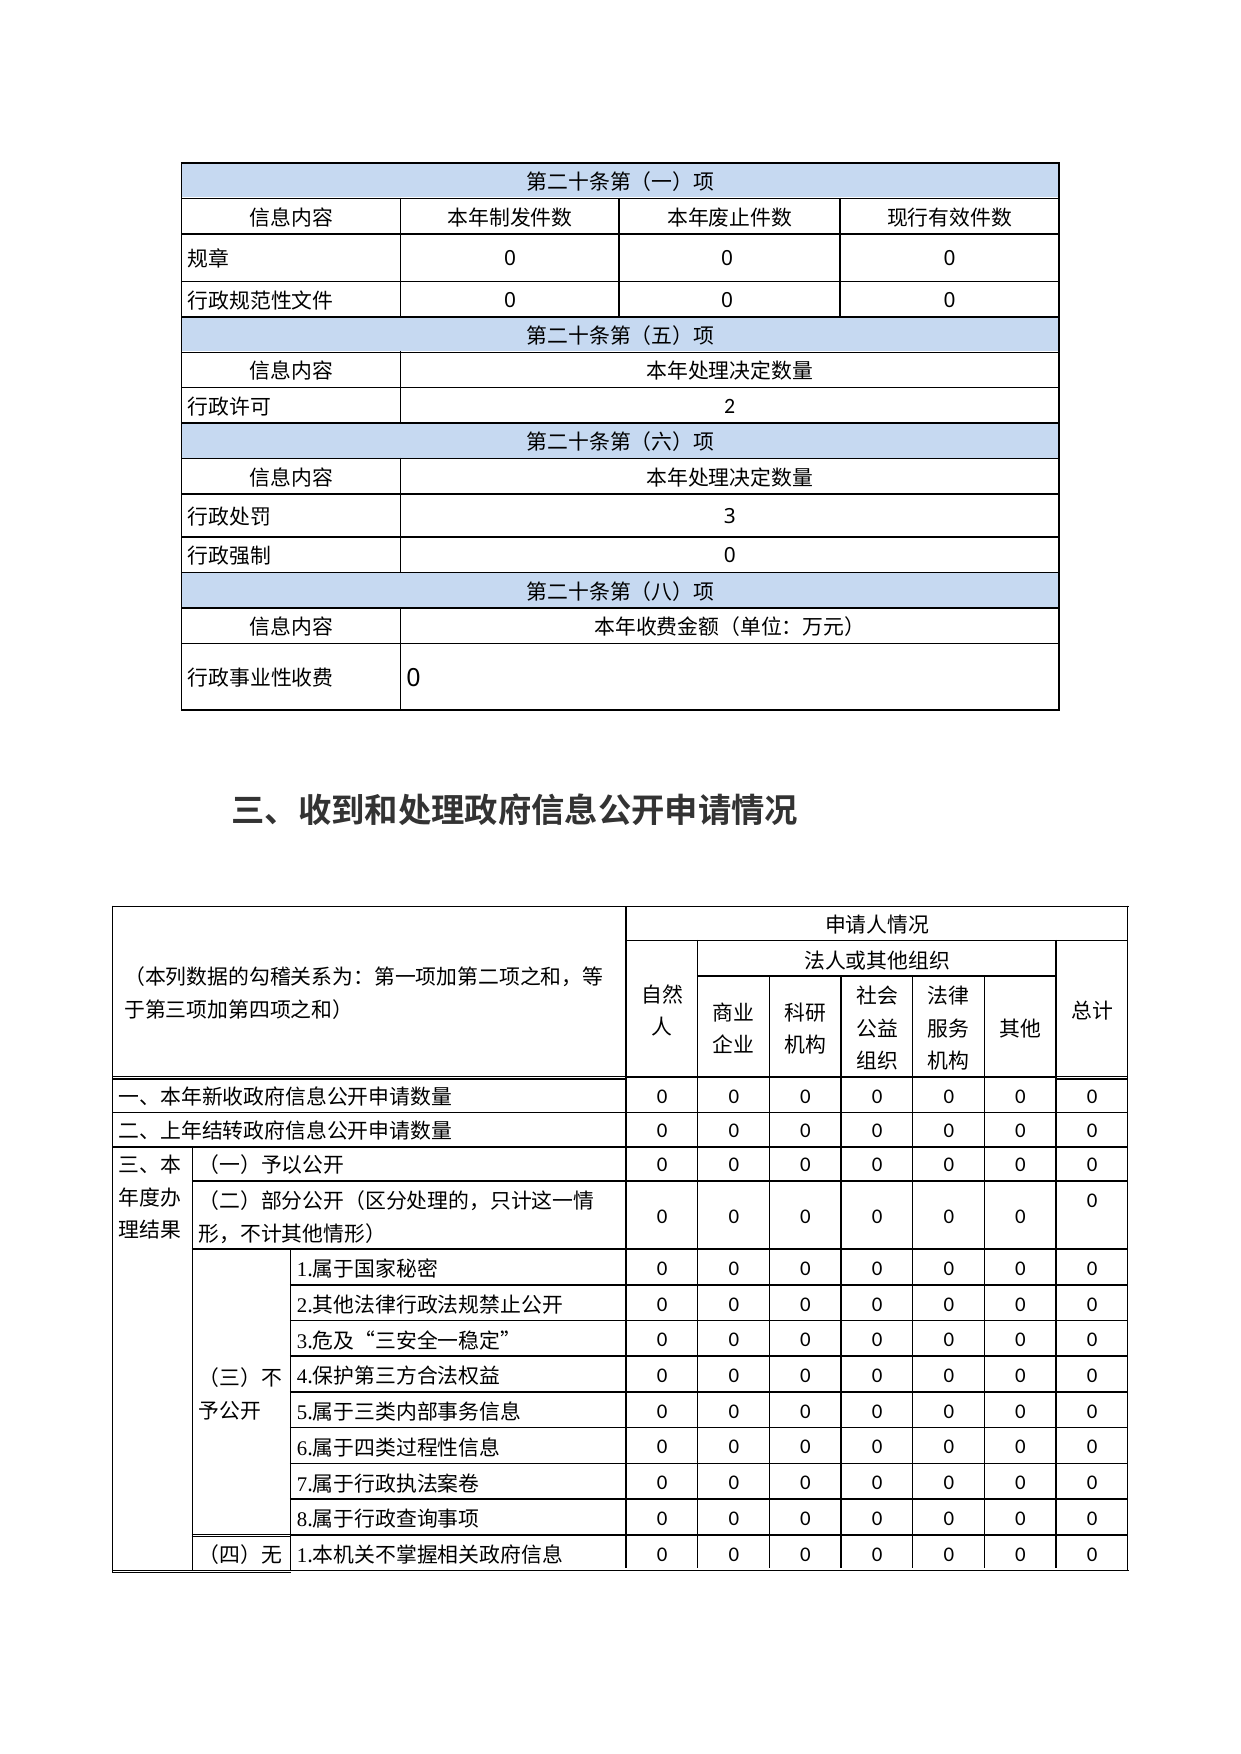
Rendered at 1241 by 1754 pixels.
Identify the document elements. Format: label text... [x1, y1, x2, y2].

table_cell 0 [770, 1078, 840, 1112]
table_cell 0 [698, 1357, 769, 1391]
table_cell 0 [842, 1250, 912, 1284]
table_cell 0 [698, 1250, 769, 1284]
table_cell 0 [627, 1393, 697, 1427]
table_cell 0 [913, 1393, 984, 1427]
table_cell 0 [770, 1393, 840, 1427]
table_cell 3.危及“三安全一稳定” [291, 1321, 625, 1355]
table_cell 0 [913, 1464, 984, 1498]
table_cell 信息内容 [182, 609, 400, 642]
table_cell 0 [842, 1286, 912, 1320]
table_cell 0 [627, 1182, 697, 1248]
table_cell 0 [842, 1113, 912, 1146]
table_cell 0 [401, 644, 1058, 709]
table_cell 0 [1057, 1148, 1127, 1180]
table_cell 0 [627, 1078, 697, 1112]
table_cell 其他 [985, 977, 1055, 1076]
table_cell 0 [913, 1357, 984, 1391]
table_cell （一）予以公开 [193, 1148, 625, 1180]
table_cell 0 [627, 1321, 697, 1355]
table_cell 0 [842, 1182, 912, 1248]
text 三、收到和处理政府信息公开申请情况 [187, 776, 1053, 841]
table_cell 0 [698, 1428, 769, 1463]
table_cell 信息内容 [182, 199, 400, 233]
table_cell 本年废止件数 [620, 199, 839, 233]
table_cell 法人或其他组织 [698, 941, 1055, 975]
table_cell 自然人 [627, 941, 697, 1076]
table_cell 0 [770, 1321, 840, 1355]
table_cell 0 [913, 1148, 984, 1180]
table_cell 0 [1057, 1250, 1127, 1284]
table_cell 0 [698, 1113, 769, 1146]
table_header 申请人情况 [627, 907, 1127, 940]
table_cell 0 [842, 1078, 912, 1112]
table_cell 0 [698, 1393, 769, 1427]
table_cell 0 [627, 1250, 697, 1284]
table_cell （二）部分公开（区分处理的，只计这一情形，不计其他情形） [193, 1182, 625, 1248]
table_cell 0 [913, 1182, 984, 1248]
table_cell 0 [985, 1428, 1055, 1463]
table_cell 行政事业性收费 [182, 644, 400, 709]
table_cell 0 [627, 1500, 697, 1534]
table_cell 0 [401, 538, 1058, 572]
table_cell 0 [984, 1536, 1056, 1570]
table_cell 0 [913, 1536, 984, 1570]
table_cell 3 [401, 495, 1058, 536]
table_cell 本年处理决定数量 [401, 459, 1058, 493]
table_cell 信息内容 [182, 353, 400, 387]
table_cell 三、本年度办理结果 [113, 1148, 192, 1570]
table_cell 0 [985, 1148, 1055, 1180]
table_cell 0 [770, 1250, 840, 1284]
table_cell 0 [698, 1286, 769, 1320]
table_cell 0 [620, 235, 839, 281]
table_cell 0 [985, 1078, 1055, 1112]
table_header 第二十条第（一）项 [182, 164, 1058, 197]
table_cell 0 [401, 282, 618, 316]
table_cell 0 [842, 1393, 912, 1427]
table_cell 0 [913, 1428, 984, 1463]
table_cell 第二十条第（六）项 [182, 424, 1058, 458]
table_cell 第二十条第（五）项 [182, 318, 1058, 351]
table_cell 本年制发件数 [401, 199, 618, 233]
table_cell 0 [627, 1286, 697, 1320]
table_cell 0 [841, 1536, 913, 1570]
table_cell 4.保护第三方合法权益 [291, 1357, 625, 1391]
table_cell 0 [985, 1250, 1055, 1284]
table_cell （三）不予公开 [193, 1250, 290, 1534]
table_cell 科研 机构 [770, 977, 840, 1076]
table_cell 0 [1057, 1428, 1127, 1463]
table_cell 0 [985, 1357, 1055, 1391]
table_cell 总计 [1057, 941, 1127, 1076]
table_cell 0 [842, 1148, 912, 1180]
table_cell 0 [841, 282, 1058, 316]
table_cell 行政许可 [182, 388, 400, 422]
table_cell 0 [1057, 1113, 1127, 1146]
table_cell 2 [401, 388, 1058, 422]
table_cell 0 [620, 282, 839, 316]
table_cell 0 [1056, 1536, 1127, 1570]
table_cell 0 [985, 1464, 1055, 1498]
table_cell 0 [627, 1428, 697, 1463]
table_cell 0 [985, 1393, 1055, 1427]
table_cell 本年处理决定数量 [401, 353, 1058, 387]
table_cell 7.属于行政执法案卷 [291, 1464, 625, 1498]
table_header （本列数据的勾稽关系为：第一项加第二项之和，等于第三项加第四项之和） [113, 907, 625, 1076]
table_cell 0 [1057, 1080, 1127, 1112]
table_cell 0 [770, 1357, 840, 1391]
table_cell 0 [627, 1464, 697, 1498]
table_cell 行政规范性文件 [182, 282, 400, 316]
table_cell 0 [913, 1250, 984, 1284]
table_cell 2.其他法律行政法规禁止公开 [291, 1286, 625, 1320]
table_cell 行政强制 [182, 538, 400, 572]
table_cell 0 [985, 1286, 1055, 1320]
table_cell 6.属于四类过程性信息 [291, 1428, 625, 1463]
table_cell 0 [770, 1182, 840, 1248]
table_cell 0 [842, 1428, 912, 1463]
table_cell 0 [913, 1113, 984, 1146]
table_cell 规章 [182, 235, 400, 281]
table_cell 0 [770, 1286, 840, 1320]
table_cell 0 [627, 1357, 697, 1391]
table_cell 0 [1057, 1464, 1127, 1498]
table_cell 0 [842, 1500, 912, 1534]
table_cell 0 [698, 1464, 769, 1498]
table_cell 0 [698, 1500, 769, 1534]
table_cell 8.属于行政查询事项 [291, 1500, 625, 1534]
table_cell 0 [770, 1428, 840, 1463]
table_cell 5.属于三类内部事务信息 [291, 1393, 625, 1427]
table_cell 第二十条第（八）项 [182, 573, 1058, 607]
table_cell 0 [913, 1500, 984, 1534]
table_cell 本年收费金额（单位：万元） [401, 609, 1058, 642]
table_cell 0 [698, 1148, 769, 1180]
table_cell 0 [842, 1464, 912, 1498]
table_cell 0 [985, 1321, 1055, 1355]
table_cell 0 [626, 1536, 698, 1570]
table_cell 0 [913, 1286, 984, 1320]
table_cell 0 [770, 1500, 840, 1534]
table_cell 1.本机关不掌握相关政府信息 [291, 1536, 626, 1570]
table_cell （四）无法提供 [193, 1537, 290, 1570]
table_cell 0 [1057, 1393, 1127, 1427]
table_cell 商业 企业 [698, 977, 769, 1076]
table_cell 0 [842, 1357, 912, 1391]
table_cell 0 [698, 1182, 769, 1248]
table_cell 一、本年新收政府信息公开申请数量 [113, 1080, 625, 1112]
table_cell 0 [1057, 1500, 1127, 1534]
table_cell 0 [627, 1113, 697, 1146]
table_cell 0 [1057, 1286, 1127, 1320]
table_cell 0 [913, 1078, 984, 1112]
table_cell 0 [401, 235, 618, 281]
table_cell 0 [770, 1113, 840, 1146]
table_cell 0 [985, 1182, 1055, 1248]
table_cell 0 [985, 1500, 1055, 1534]
table_cell 0 [627, 1148, 697, 1180]
table_cell 0 [698, 1078, 769, 1112]
table_cell 0 [698, 1321, 769, 1355]
table_cell 0 [1057, 1357, 1127, 1391]
table_cell 0 [841, 235, 1058, 281]
table_cell 0 [698, 1536, 769, 1570]
table_cell 信息内容 [182, 459, 400, 493]
table_cell 法律服务机构 [913, 977, 984, 1076]
table_cell 二、上年结转政府信息公开申请数量 [113, 1113, 625, 1146]
table_cell 0 [770, 1464, 840, 1498]
table_cell 0 [1057, 1321, 1127, 1355]
table_cell 0 [769, 1536, 841, 1570]
table_cell 0 [913, 1321, 984, 1355]
table_cell 0 [770, 1148, 840, 1180]
table_cell 1.属于国家秘密 [291, 1250, 625, 1284]
table_cell 社会公益组织 [842, 977, 912, 1076]
table_cell 0 [1057, 1182, 1127, 1248]
table_cell 0 [842, 1321, 912, 1355]
table_cell 行政处罚 [182, 495, 400, 536]
table_cell 现行有效件数 [841, 199, 1058, 233]
table_cell 0 [985, 1113, 1055, 1146]
